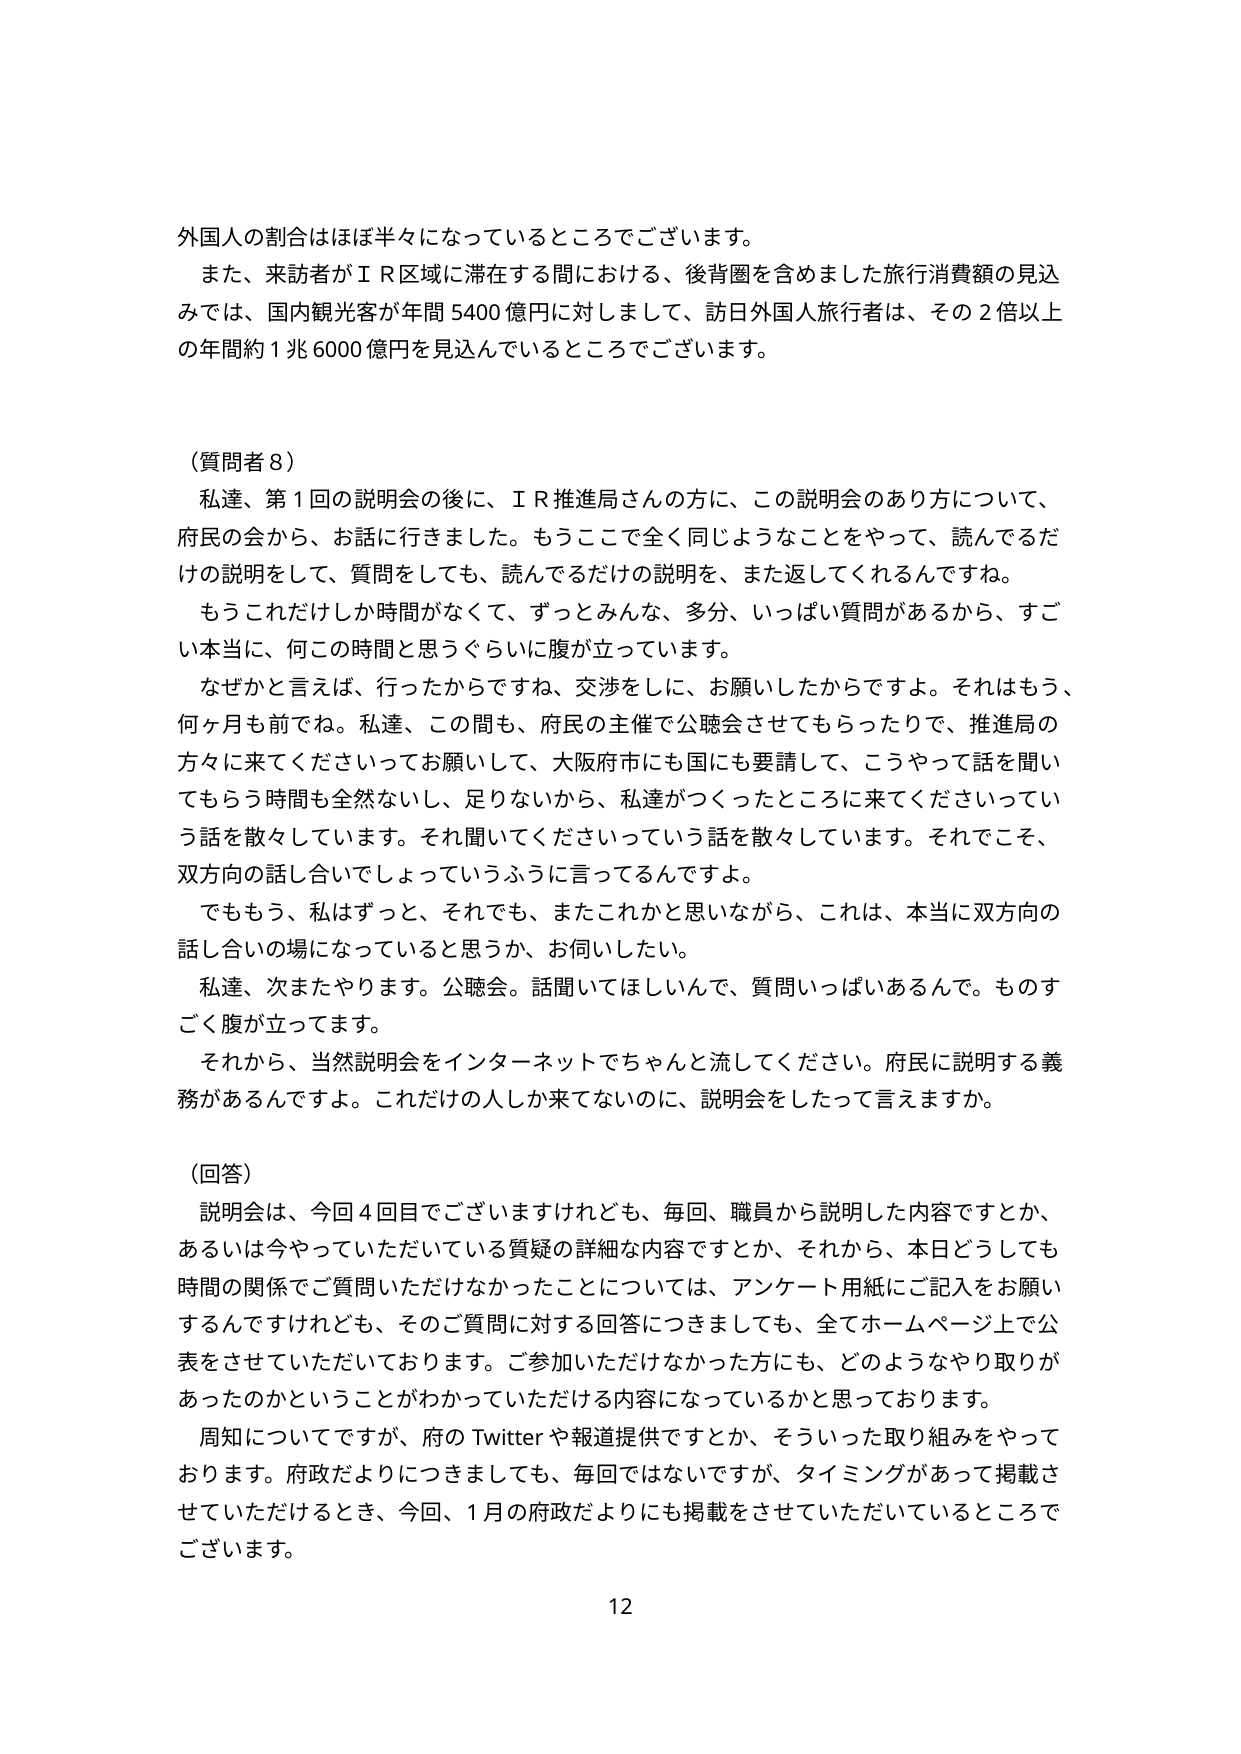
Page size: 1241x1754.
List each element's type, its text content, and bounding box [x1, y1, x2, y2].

text でももう、私はずっと、それでも、またこれかと思いながら、これは、本当に双方向の話し合いの場になっていると思うか、お伺いしたい。 [177, 892, 1063, 967]
text もうこれだけしか時間がなくて、ずっとみんな、多分、いっぱい質問があるから、すごい本当に、何この時間と思うぐらいに腹が立っています。 [177, 592, 1063, 667]
text 説明会は、今回4回目でございますけれども、毎回、職員から説明した内容ですとか、あるいは今やっていただいている質疑の詳細な内容ですとか、それから、本日どうしても時間の関係でご質問いただけなかったことについては、アンケート用紙にご記入をお願いするんですけれども、そのご質問に対する回答につきましても、全てホームページ上で公表をさせていただいております。ご参加いただけなかった方にも、どのようなやり取りがあったのかということがわかっていただける内容になっているかと思っております。 [177, 1192, 1063, 1417]
text それから、当然説明会をインターネットでちゃんと流してください。府民に説明する義務があるんですよ。これだけの人しか来てないのに、説明会をしたって言えますか。 [177, 1042, 1063, 1117]
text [177, 217, 1063, 254]
text 私達、第1回の説明会の後に、ＩＲ推進局さんの方に、この説明会のあり方について、府民の会から、お話に行きました。もうここで全く同じようなことをやって、読んでるだけの説明をして、質問をしても、読んでるだけの説明を、また返してくれるんですね。 [177, 479, 1063, 592]
text 周知についてですが、府のTwitterや報道提供ですとか、そういった取り組みをやっております。府政だよりにつきましても、毎回ではないですが、タイミングがあって掲載させていただけるとき、今回、1月の府政だよりにも掲載をさせていただいているところでございます。 [177, 1417, 1063, 1567]
text また、来訪者がＩＲ区域に滞在する間における、後背圏を含めました旅行消費額の見込みでは、国内観光客が年間5400億円に対しまして、訪日外国人旅行者は、その2倍以上の年間約1兆6000億円を見込んでいるところでございます。 [177, 254, 1063, 367]
text 私達、次またやります。公聴会。話聞いてほしいんで、質問いっぱいあるんで。ものすごく腹が立ってます。 [177, 967, 1063, 1042]
text （質問者８） [177, 442, 1063, 479]
text なぜかと言えば、行ったからですね、交渉をしに、お願いしたからですよ。それはもう、何ヶ月も前でね。私達、この間も、府民の主催で公聴会させてもらったりで、推進局の方々に来てくださいってお願いして、大阪府市にも国にも要請して、こうやって話を聞いてもらう時間も全然ないし、足りないから、私達がつくったところに来てくださいっていう話を散々しています。それ聞いてくださいっていう話を散々しています。それでこそ、双方向の話し合いでしょっていうふうに言ってるんですよ。 [177, 667, 1063, 892]
text （回答） [177, 1154, 1063, 1192]
